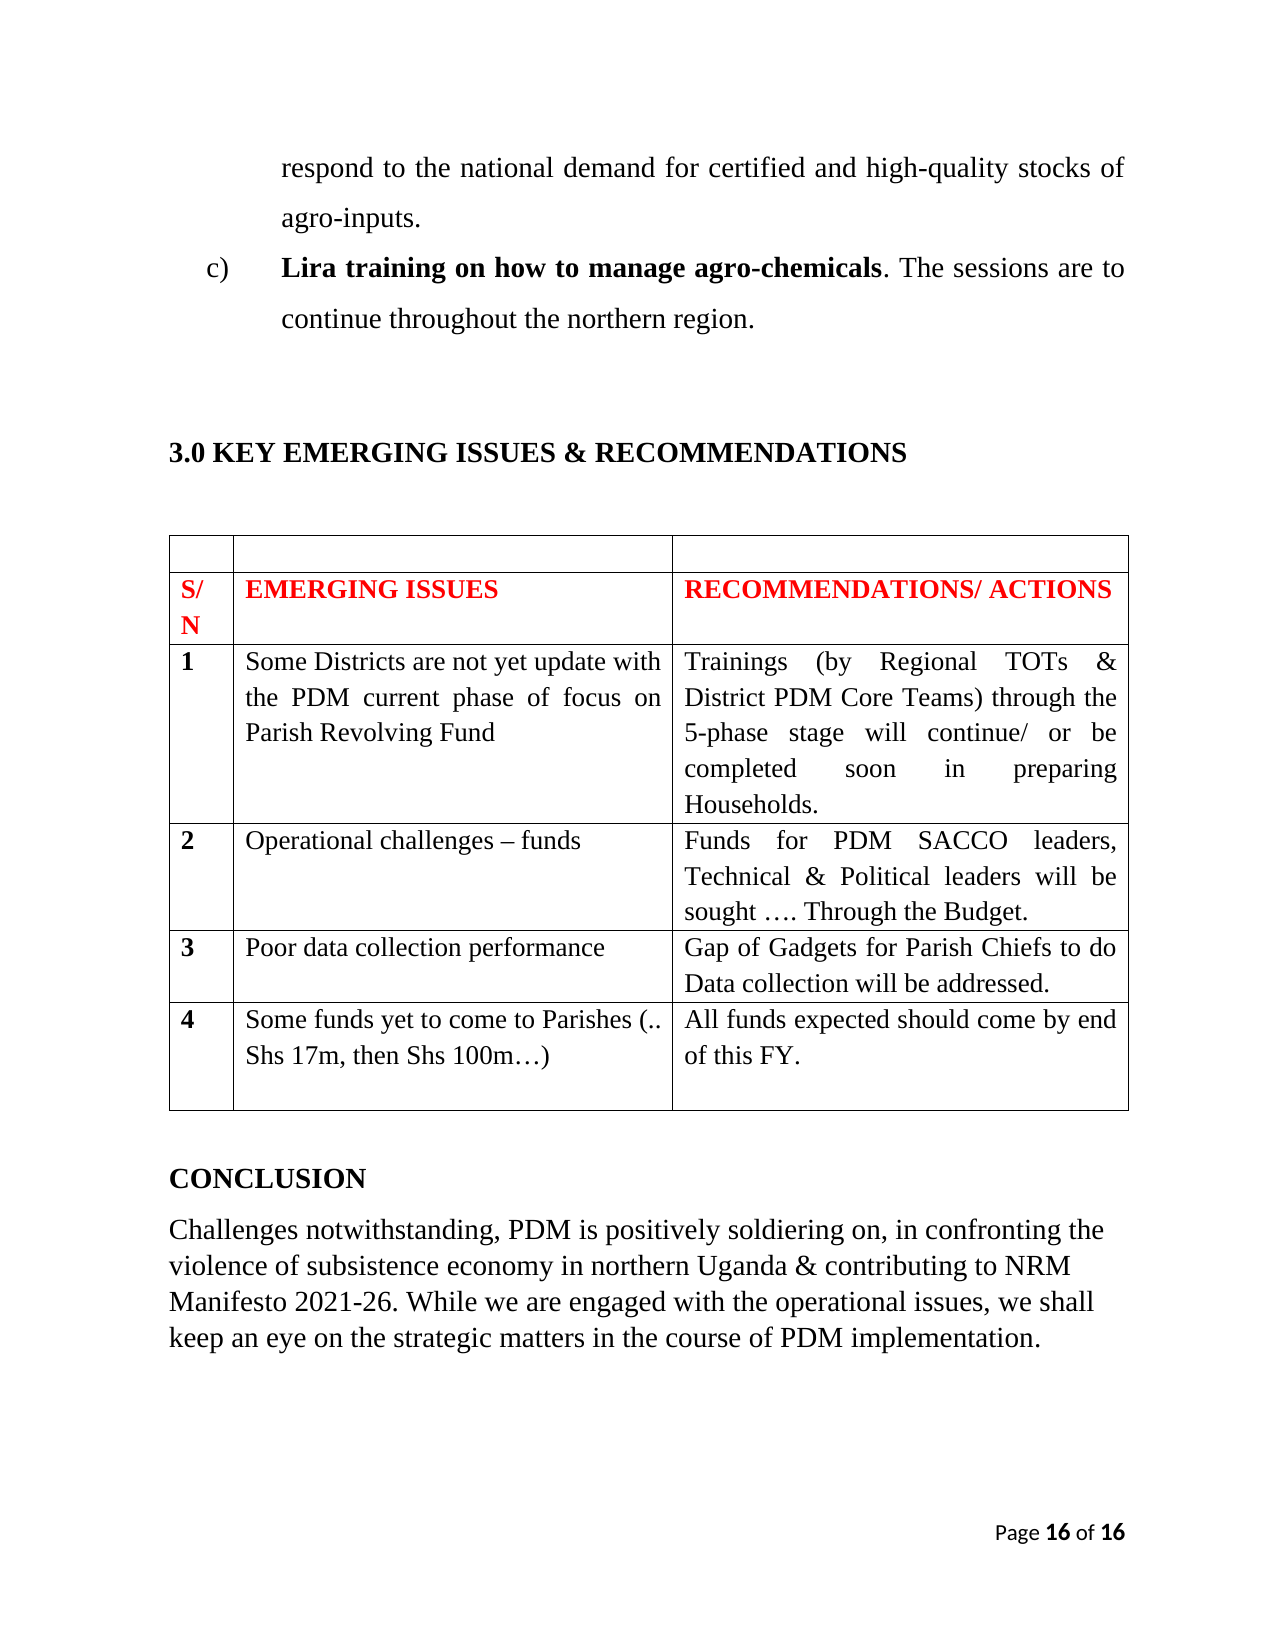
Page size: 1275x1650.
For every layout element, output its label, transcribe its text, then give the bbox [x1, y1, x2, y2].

table_header [673, 536, 1128, 572]
list Lira training on how to manage agro-chemicals. The sessions are to continue throughout the northern region. [206, 251, 1125, 334]
table_cell Some Districts are not yet update with the PDM current phase of focus on Parish Revolving Fund [234, 645, 672, 823]
table_header [170, 536, 233, 572]
table_cell S/N [170, 573, 233, 644]
table_cell Poor data collection performance [234, 931, 672, 1002]
table_cell EMERGING ISSUES [234, 573, 672, 644]
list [206, 150, 1125, 234]
table_cell Operational challenges – funds [234, 824, 672, 930]
text CONCLUSION [169, 1162, 1125, 1195]
table_cell 1 [170, 645, 233, 823]
table_cell Some funds yet to come to Parishes (.. Shs 17m, then Shs 100m…) [234, 1003, 672, 1110]
table_cell Gap of Gadgets for Parish Chiefs to do Data collection will be addressed. [673, 931, 1128, 1002]
table_cell 4 [170, 1003, 233, 1110]
table_header [234, 536, 672, 572]
table_cell All funds expected should come by end of this FY. [673, 1003, 1128, 1110]
text 3.0 KEY EMERGING ISSUES & RECOMMENDATIONS [169, 435, 1125, 468]
table_cell Trainings (by Regional TOTs & District PDM Core Teams) through the 5-phase stage will continue/ or be completed soon in preparing Households. [673, 645, 1128, 823]
table_cell 2 [170, 824, 233, 930]
table_cell RECOMMENDATIONS/ ACTIONS [673, 573, 1128, 644]
table_cell 3 [170, 931, 233, 1002]
table_cell Funds for PDM SACCO leaders, Technical & Political leaders will be sought …. Through the Budget. [673, 824, 1128, 930]
text Challenges notwithstanding, PDM is positively soldiering on, in confronting the violence of subsistence economy in northern Uganda & contributing to NRM Manifesto 2021-26. While we are engaged with the operational issues, we shall keep an eye on the strategic matters in the course of PDM implementation. [169, 1212, 1125, 1354]
